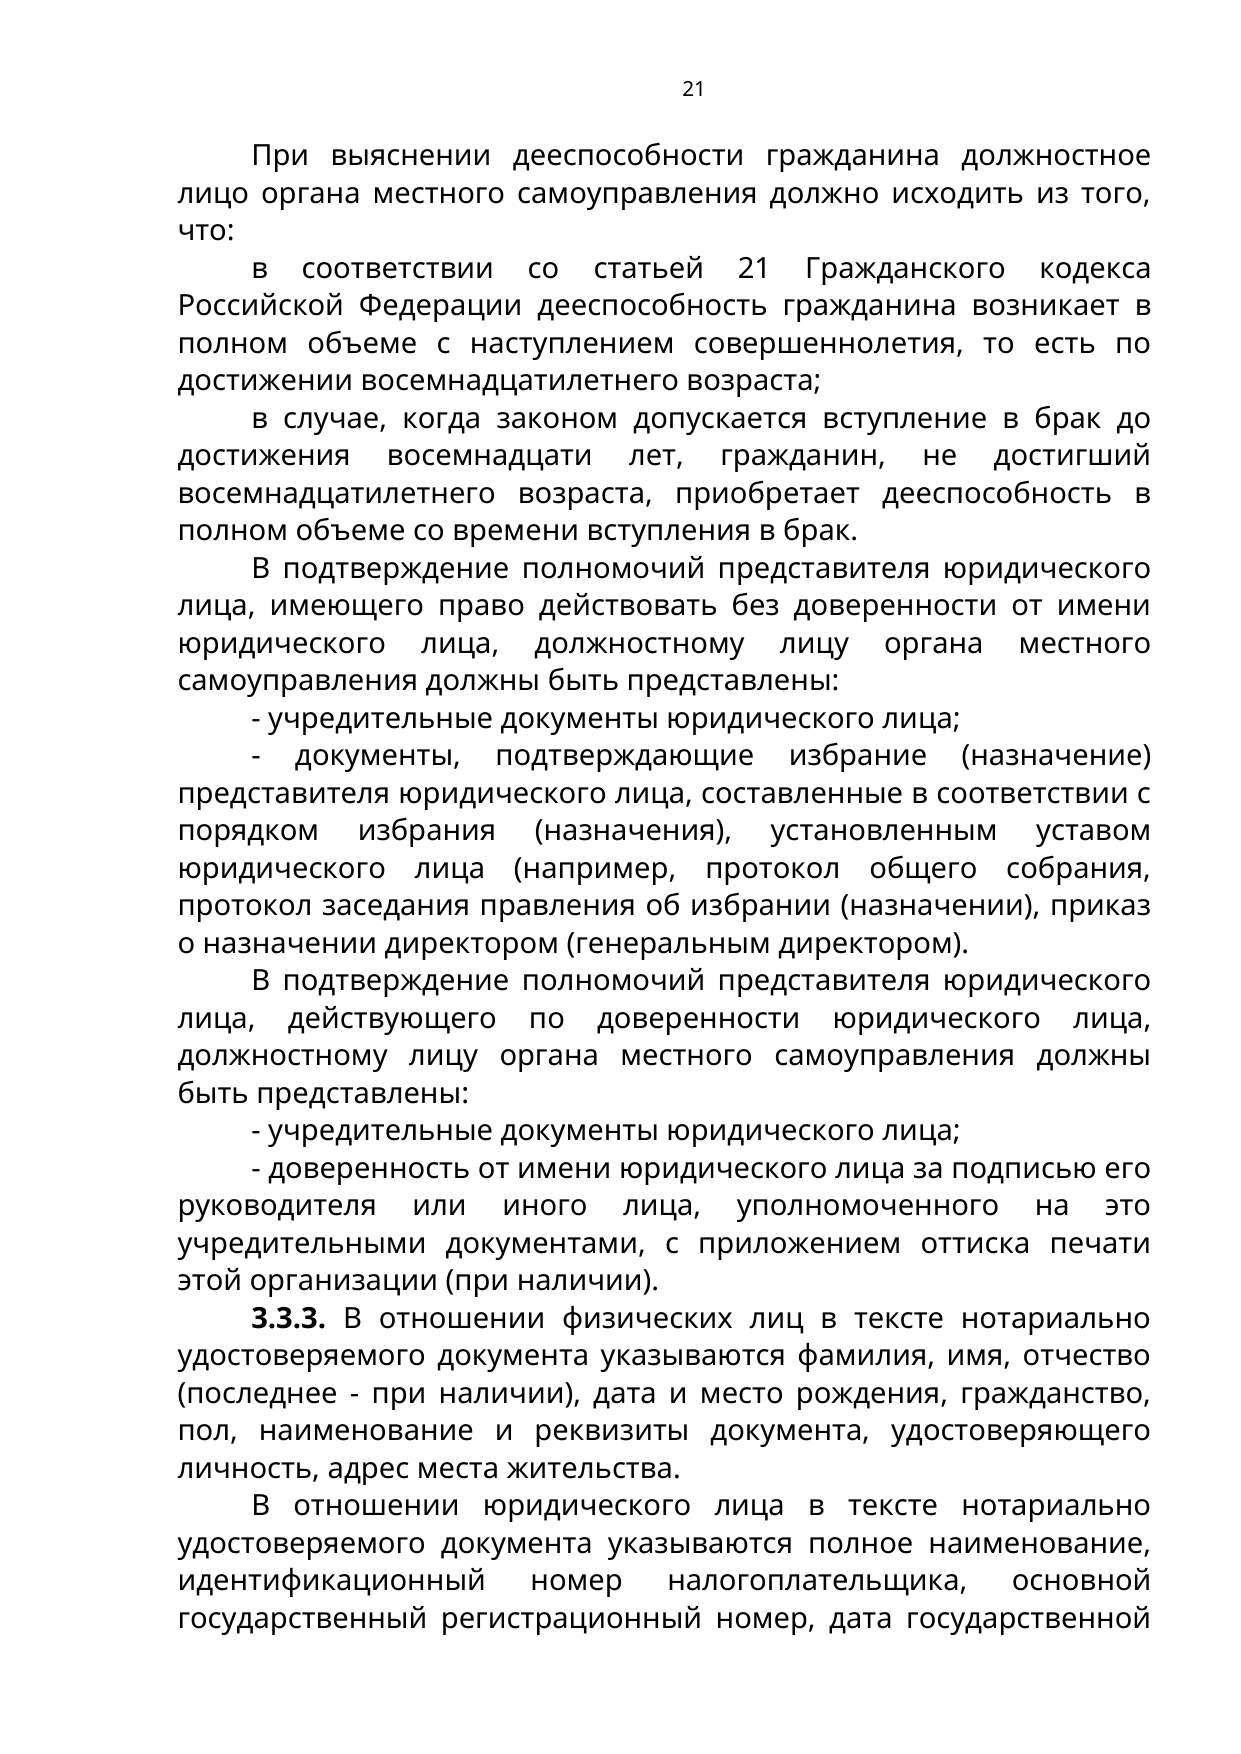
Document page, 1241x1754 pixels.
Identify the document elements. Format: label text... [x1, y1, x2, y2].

text - доверенность от имени юридического лица за подписью его руководителя или иного лица, уполномоченного на это учредительными документами, с приложением оттиска печати этой организации (при наличии). [177, 1148, 1152, 1298]
text в соответствии со статьей 21 Гражданского кодекса Российской Федерации дееспособность гражданина возникает в полном объеме с наступлением совершеннолетия, то есть по достижении восемнадцатилетнего возраста; [177, 248, 1152, 398]
text При выяснении дееспособности гражданина должностное лицо органа местного самоуправления должно исходить из того, что: [177, 136, 1152, 248]
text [177, 1486, 1152, 1636]
text В подтверждение полномочий представителя юридического лица, имеющего право действовать без доверенности от имени юридического лица, должностному лицу органа местного самоуправления должны быть представлены: [177, 548, 1152, 698]
text в случае, когда законом допускается вступление в брак до достижения восемнадцати лет, гражданин, не достигший восемнадцатилетнего возраста, приобретает дееспособность в полном объеме со времени вступления в брак. [177, 398, 1152, 548]
text - документы, подтверждающие избрание (назначение) представителя юридического лица, составленные в соответствии с порядком избрания (назначения), установленным уставом юридического лица (например, протокол общего собрания, протокол заседания правления об избрании (назначении), приказ о назначении директором (генеральным директором). [177, 736, 1152, 961]
text - учредительные документы юридического лица; [177, 1111, 1152, 1148]
text 3.3.3. В отношении физических лиц в тексте нотариально удостоверяемого документа указываются фамилия, имя, отчество (последнее - при наличии), дата и место рождения, гражданство, пол, наименование и реквизиты документа, удостоверяющего личность, адрес места жительства. [177, 1298, 1152, 1486]
text В подтверждение полномочий представителя юридического лица, действующего по доверенности юридического лица, должностному лицу органа местного самоуправления должны быть представлены: [177, 961, 1152, 1111]
text - учредительные документы юридического лица; [177, 698, 1152, 736]
